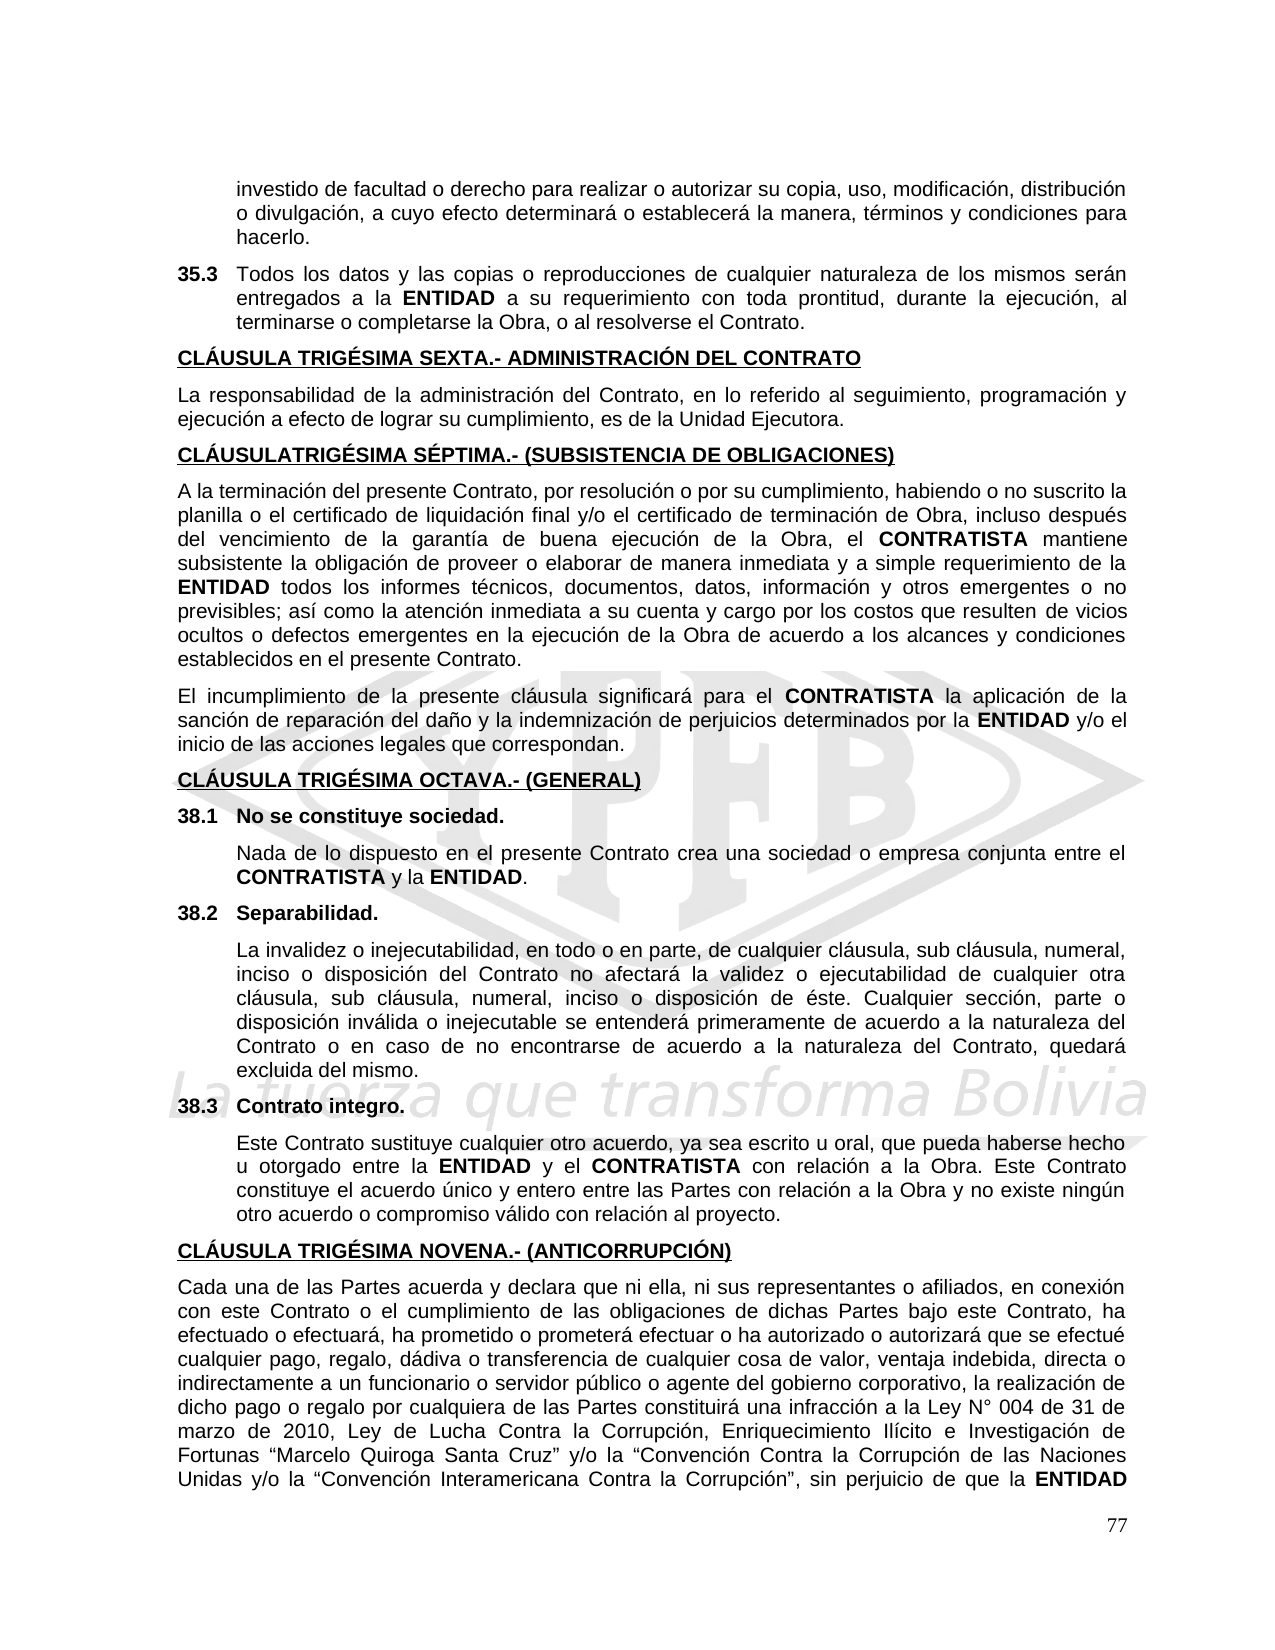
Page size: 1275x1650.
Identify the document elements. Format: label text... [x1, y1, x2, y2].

list Todos los datos y las copias o reproducciones de cualquier naturaleza de los mismos serán entregados a la ENTIDAD a su requerimiento con toda prontitud, durante la ejecución, al terminarse o completarse la Obra, o al resolverse el Contrato. [177, 262, 1128, 333]
text 38.1 No se constituye sociedad. [177, 804, 1128, 828]
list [177, 177, 1128, 249]
text A la terminación del presente Contrato, por resolución o por su cumplimiento, habiendo o no suscrito la planilla o el certificado de liquidación final y/o el certificado de terminación de Obra, incluso después del vencimiento de la garantía de buena ejecución de la Obra, el CONTRATISTA mantiene subsistente la obligación de proveer o elaborar de manera inmediata y a simple requerimiento de la ENTIDAD todos los informes técnicos, documentos, datos, información y otros emergentes o no previsibles; así como la atención inmediata a su cuenta y cargo por los costos que resulten de vicios ocultos o defectos emergentes en la ejecución de la Obra de acuerdo a los alcances y condiciones establecidos en el presente Contrato. [177, 479, 1128, 671]
text La responsabilidad de la administración del Contrato, en lo referido al seguimiento, programación y ejecución a efecto de lograr su cumplimiento, es de la Unidad Ejecutora. [177, 382, 1127, 430]
text CLÁUSULA TRIGÉSIMA OCTAVA.- (GENERAL) [177, 768, 1128, 792]
text CLÁUSULATRIGÉSIMA SÉPTIMA.- (SUBSISTENCIA DE OBLIGACIONES) [177, 443, 1127, 467]
text CLÁUSULA TRIGÉSIMA SEXTA.- ADMINISTRACIÓN DEL CONTRATO [177, 346, 1127, 370]
text 38.3 Contrato integro. [177, 1094, 1128, 1118]
text Este Contrato sustituye cualquier otro acuerdo, ya sea escrito u oral, que pueda haberse hecho u otorgado entre la ENTIDAD y el CONTRATISTA con relación a la Obra. Este Contrato constituye el acuerdo único y entero entre las Partes con relación a la Obra y no existe ningún otro acuerdo o compromiso válido con relación al proyecto. [236, 1130, 1127, 1226]
text La invalidez o inejecutabilidad, en todo o en parte, de cualquier cláusula, sub cláusula, numeral, inciso o disposición del Contrato no afectará la validez o ejecutabilidad de cualquier otra cláusula, sub cláusula, numeral, inciso o disposición de éste. Cualquier sección, parte o disposición inválida o inejecutable se entenderá primeramente de acuerdo a la naturaleza del Contrato o en caso de no encontrarse de acuerdo a la naturaleza del Contrato, quedará excluida del mismo. [236, 938, 1127, 1081]
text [177, 1275, 1127, 1491]
text CLÁUSULA TRIGÉSIMA NOVENA.- (ANTICORRUPCIÓN) [177, 1239, 1127, 1263]
text Nada de lo dispuesto en el presente Contrato crea una sociedad o empresa conjunta entre el CONTRATISTA y la ENTIDAD. [236, 841, 1127, 889]
text El incumplimiento de la presente cláusula significará para el CONTRATISTA la aplicación de la sanción de reparación del daño y la indemnización de perjuicios determinados por la ENTIDAD y/o el inicio de las acciones legales que correspondan. [177, 683, 1127, 755]
text 38.2 Separabilidad. [177, 901, 1128, 925]
